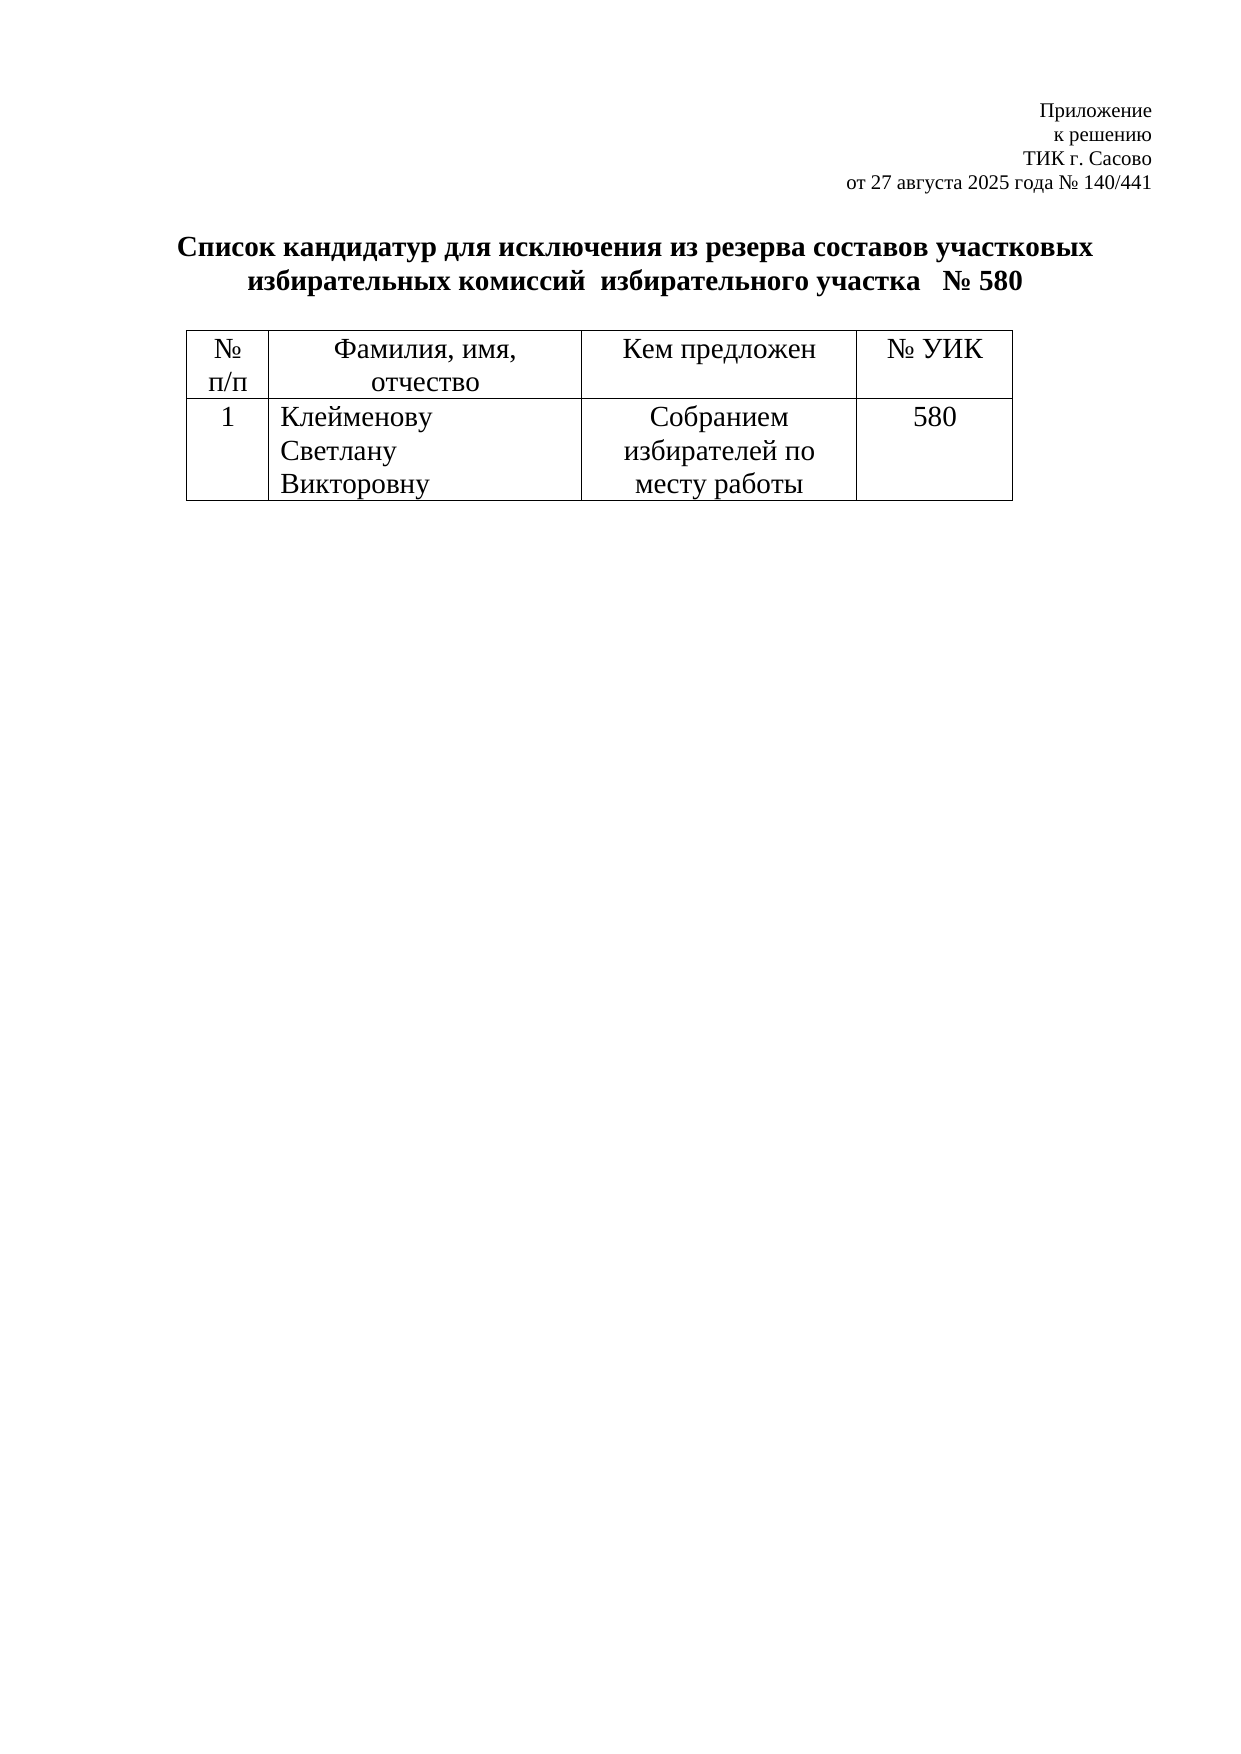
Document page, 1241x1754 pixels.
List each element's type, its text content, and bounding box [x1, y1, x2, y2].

table_cell 1 [187, 399, 268, 500]
text от 27 августа 2025 года № 140/441 [118, 170, 1152, 194]
text Список кандидатур для исключения из резерва составов участковых избирательных комиссий избирательного участка № 580 [118, 229, 1152, 296]
text Приложение [118, 98, 1152, 122]
table_header № п/п [187, 331, 268, 398]
table_cell Собранием избирателей по месту работы [582, 399, 856, 500]
table_header Фамилия, имя, отчество [269, 331, 581, 398]
table_cell 580 [857, 399, 1012, 500]
table_header № УИК [857, 331, 1012, 398]
table_cell Клейменову Светлану Викторовну [269, 399, 581, 500]
text ТИК г. Сасово [118, 146, 1152, 170]
text к решению [118, 122, 1152, 146]
table_header Кем предложен [582, 331, 856, 398]
